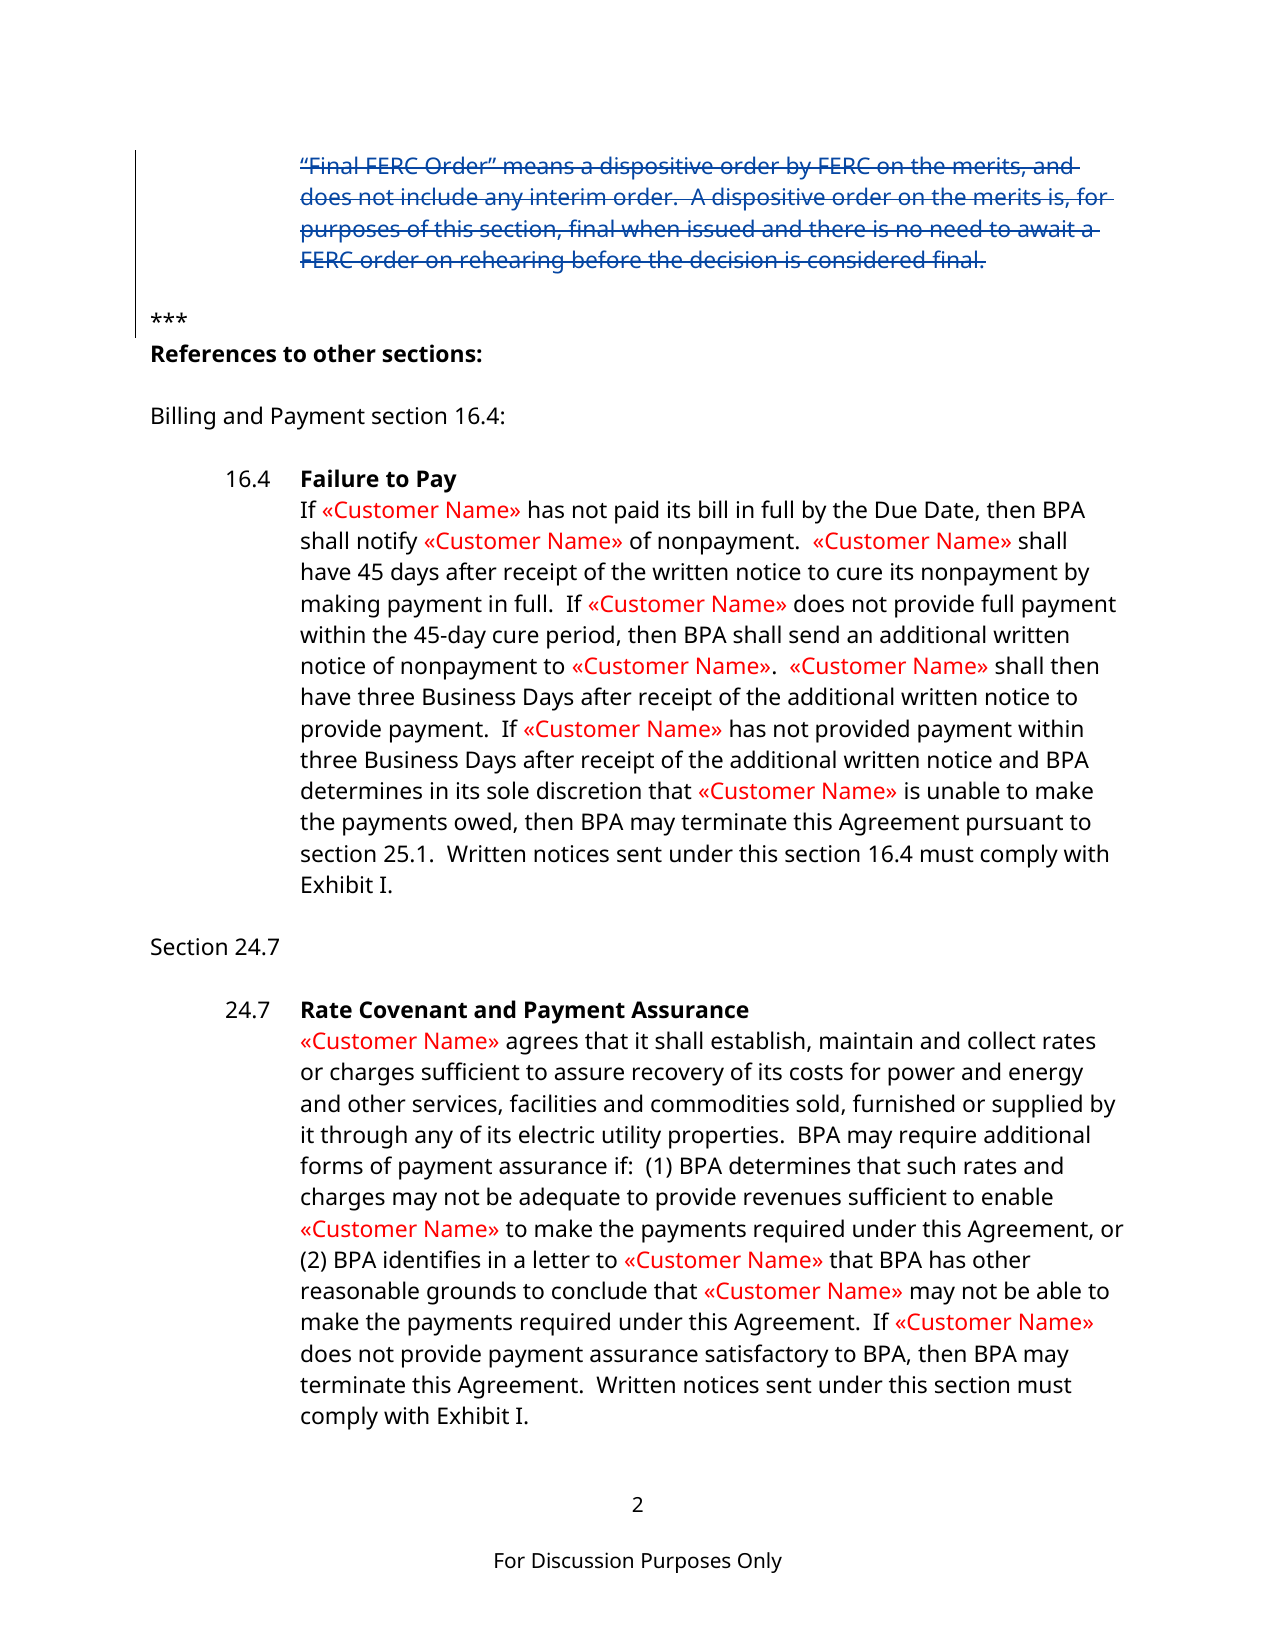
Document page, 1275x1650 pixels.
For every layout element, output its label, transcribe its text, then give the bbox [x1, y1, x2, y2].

text 16.4 Failure to Pay [225, 462, 1125, 494]
text *** [150, 306, 1125, 337]
text References to other sections: [150, 337, 1125, 369]
text «Customer Name» agrees that it shall establish, maintain and collect rates or charges sufficient to assure recovery of its costs for power and energy and other services, facilities and commodities sold, furnished or supplied by it through any of its electric utility properties. BPA may require additional forms of payment assurance if: (1) BPA determines that such rates and charges may not be adequate to provide revenues sufficient to enable «Customer Name» to make the payments required under this Agreement, or (2) BPA identifies in a letter to «Customer Name» that BPA has other reasonable grounds to conclude that «Customer Name» may not be able to make the payments required under this Agreement. If «Customer Name» does not provide payment assurance satisfactory to BPA, then BPA may terminate this Agreement. Written notices sent under this section must comply with Exhibit I. [300, 1025, 1125, 1431]
text 24.7 Rate Covenant and Payment Assurance [225, 994, 1125, 1025]
text Section 24.7 [150, 931, 1125, 962]
text If «Customer Name» has not paid its bill in full by the Due Date, then BPA shall notify «Customer Name» of nonpayment. «Customer Name» shall have 45 days after receipt of the written notice to cure its nonpayment by making payment in full. If «Customer Name» does not provide full payment within the 45-day cure period, then BPA shall send an additional written notice of nonpayment to «Customer Name». «Customer Name» shall then have three Business Days after receipt of the additional written notice to provide payment. If «Customer Name» has not provided payment within three Business Days after receipt of the additional written notice and BPA determines in its sole discretion that «Customer Name» is unable to make the payments owed, then BPA may terminate this Agreement pursuant to section 25.1. Written notices sent under this section 16.4 must comply with Exhibit I. [300, 494, 1125, 900]
text Billing and Payment section 16.4: [150, 400, 1125, 431]
